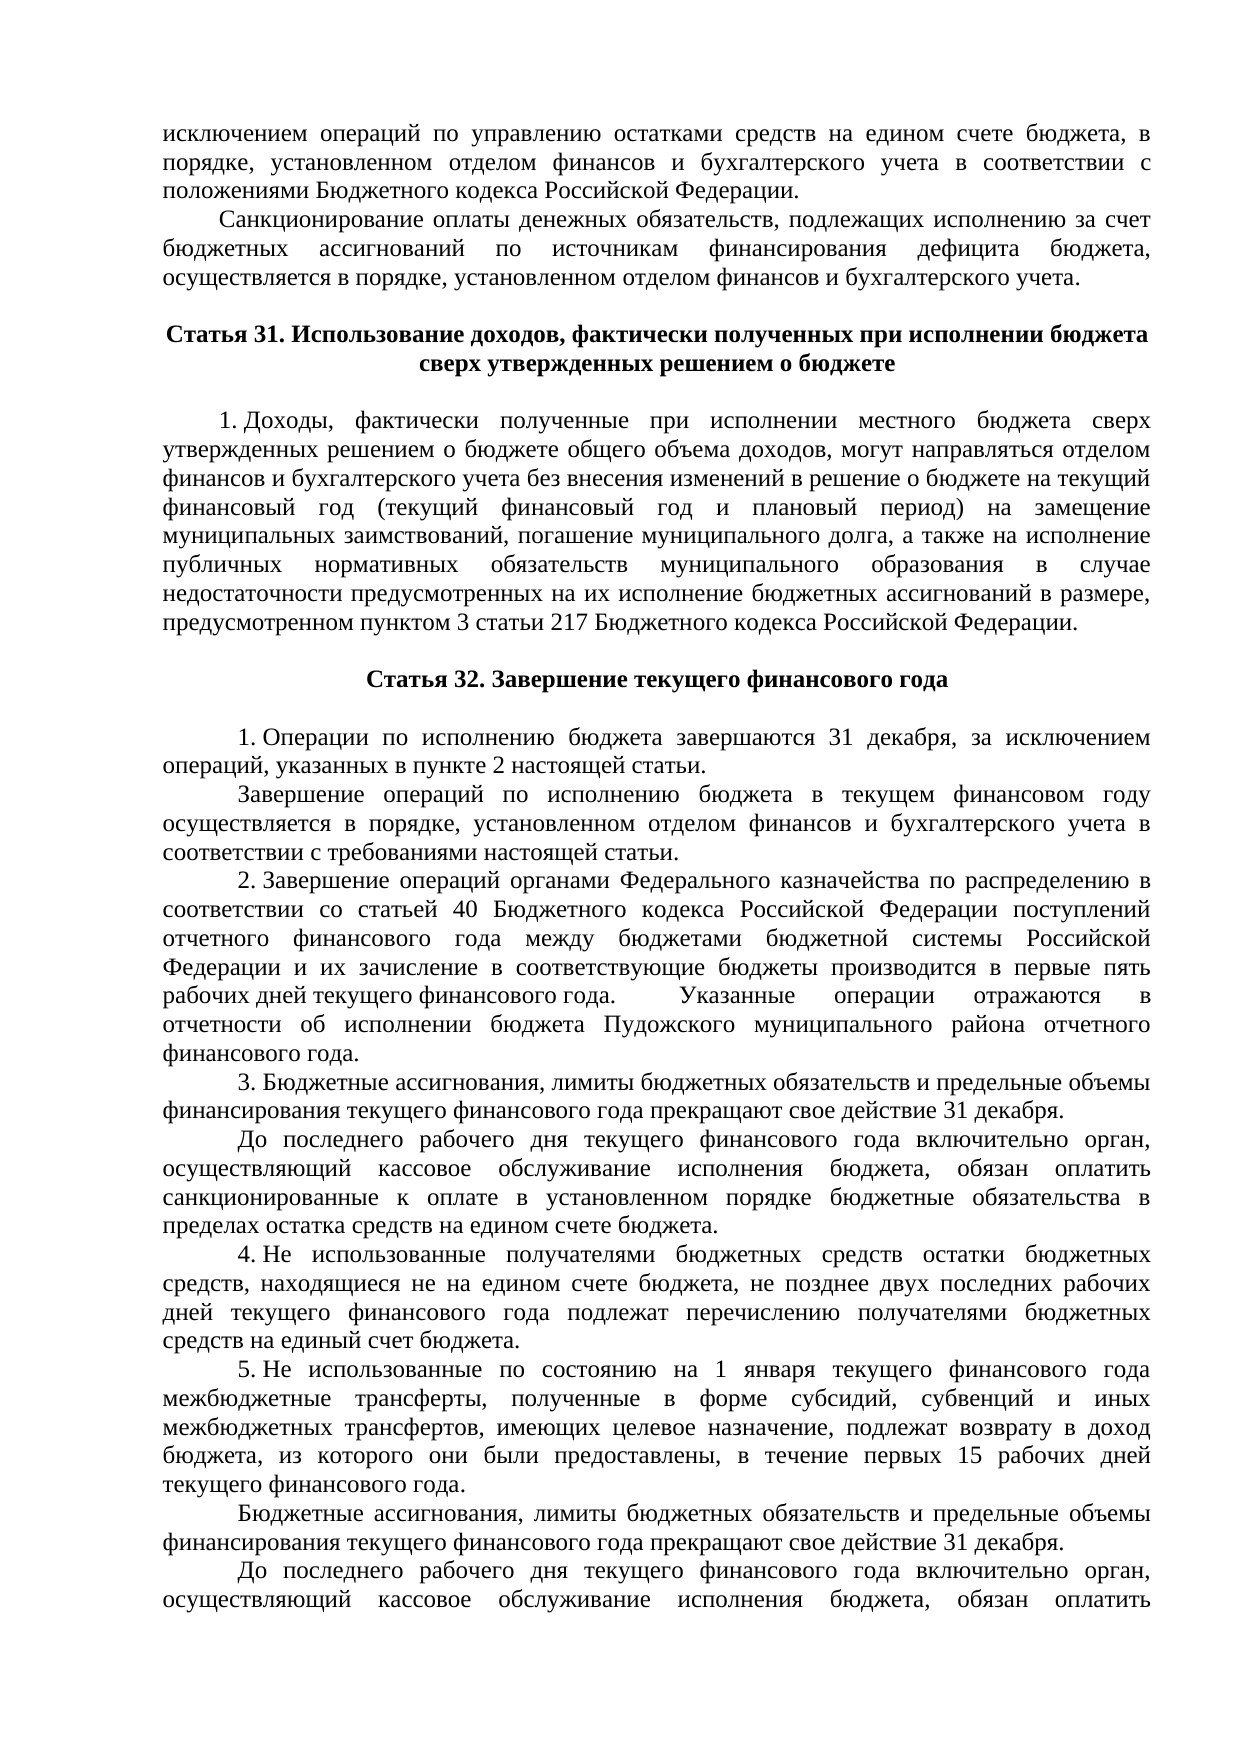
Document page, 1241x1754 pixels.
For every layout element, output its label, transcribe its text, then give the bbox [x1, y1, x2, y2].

text 5. Не использованные по состоянию на 1 января текущего финансового года межбюджетные трансферты, полученные в форме субсидий, субвенций и иных межбюджетных трансфертов, имеющих целевое назначение, подлежат возврату в доход бюджета, из которого они были предоставлены, в течение первых 15 рабочих дней текущего финансового года. [162, 1354, 1152, 1498]
text Завершение операций по исполнению бюджета в текущем финансовом году осуществляется в порядке, установленном отделом финансов и бухгалтерского учета в соответствии с требованиями настоящей статьи. [162, 779, 1152, 866]
text 1. Операции по исполнению бюджета завершаются 31 декабря, за исключением операций, указанных в пункте 2 настоящей статьи. [162, 722, 1152, 779]
text 3. Бюджетные ассигнования, лимиты бюджетных обязательств и предельные объемы финансирования текущего финансового года прекращают свое действие 31 декабря. [162, 1067, 1152, 1124]
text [162, 1556, 1152, 1613]
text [162, 118, 1152, 204]
text Статья 31. Использование доходов, фактически полученных при исполнении бюджета сверх утвержденных решением о бюджете [162, 319, 1152, 377]
text 2. Завершение операций органами Федерального казначейства по распределению в соответствии со статьей 40 Бюджетного кодекса Российской Федерации поступлений отчетного финансового года между бюджетами бюджетной системы Российской Федерации и их зачисление в соответствующие бюджеты производится в первые пять рабочих дней текущего финансового года. Указанные операции отражаются в отчетности об исполнении бюджета Пудожского муниципального района отчетного финансового года. [162, 866, 1152, 1067]
text Статья 32. Завершение текущего финансового года [162, 664, 1152, 693]
text 1. Доходы, фактически полученные при исполнении местного бюджета сверх утвержденных решением о бюджете общего объема доходов, могут направляться отделом финансов и бухгалтерского учета без внесения изменений в решение о бюджете на текущий финансовый год (текущий финансовый год и плановый период) на замещение муниципальных заимствований, погашение муниципального долга, а также на исполнение публичных нормативных обязательств муниципального образования в случае недостаточности предусмотренных на их исполнение бюджетных ассигнований в размере, предусмотренном пунктом 3 статьи 217 Бюджетного кодекса Российской Федерации. [162, 406, 1152, 636]
text Санкционирование оплаты денежных обязательств, подлежащих исполнению за счет бюджетных ассигнований по источникам финансирования дефицита бюджета, осуществляется в порядке, установленном отделом финансов и бухгалтерского учета. [162, 204, 1152, 291]
text 4. Не использованные получателями бюджетных средств остатки бюджетных средств, находящиеся не на едином счете бюджета, не позднее двух последних рабочих дней текущего финансового года подлежат перечислению получателями бюджетных средств на единый счет бюджета. [162, 1239, 1152, 1354]
text Бюджетные ассигнования, лимиты бюджетных обязательств и предельные объемы финансирования текущего финансового года прекращают свое действие 31 декабря. [162, 1498, 1152, 1556]
